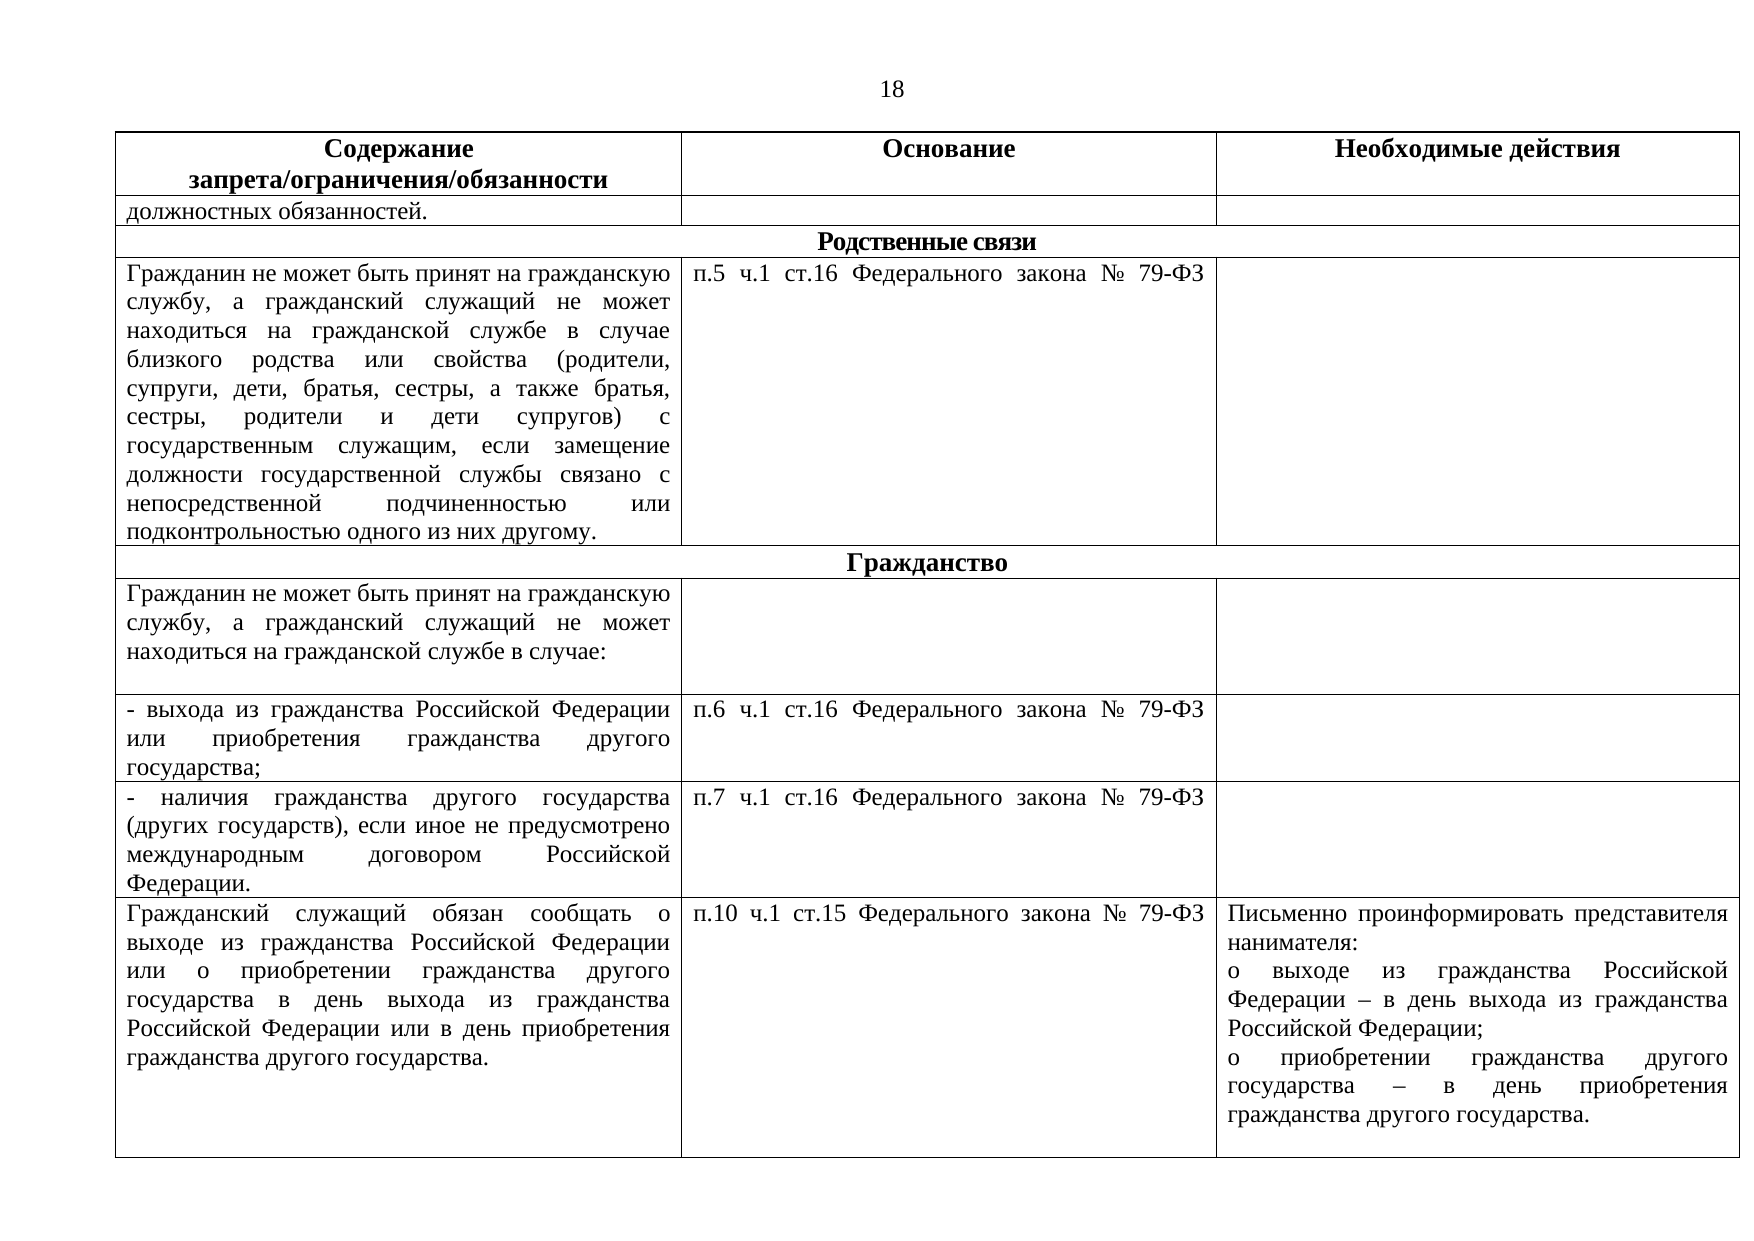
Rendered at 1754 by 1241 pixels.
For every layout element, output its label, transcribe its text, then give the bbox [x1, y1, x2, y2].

table_header Основание [682, 133, 1216, 195]
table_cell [682, 196, 1216, 224]
table_cell п.7 ч.1 ст.16 Федерального закона № 79-ФЗ [682, 782, 1216, 897]
table_cell [1217, 258, 1739, 545]
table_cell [682, 898, 1216, 1157]
table_cell [1217, 695, 1739, 781]
table_cell [1217, 782, 1739, 897]
table_cell - выхода из гражданства Российской Федерации или приобретения гражданства другого государства; [116, 695, 681, 781]
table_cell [1217, 898, 1739, 1157]
table_cell - наличия гражданства другого государства (других государств), если иное не предусмотрено международным договором Российской Федерации. [116, 782, 681, 897]
table_cell п.5 ч.1 ст.16 Федерального закона № 79-ФЗ [682, 258, 1216, 545]
table_cell Гражданство [116, 546, 1739, 577]
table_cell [116, 898, 681, 1157]
table_cell [1217, 196, 1739, 224]
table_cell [116, 196, 681, 224]
table_cell [682, 579, 1216, 693]
table_header Необходимые действия [1217, 133, 1739, 195]
table_cell п.6 ч.1 ст.16 Федерального закона № 79-ФЗ [682, 695, 1216, 781]
table_cell Родственные связи [116, 226, 1739, 257]
table_cell Гражданин не может быть принят на гражданскую службу, а гражданский служащий не может находиться на гражданской службе в случае: [116, 579, 681, 693]
table_header Содержание запрета/ограничения/обязанности [116, 133, 681, 195]
table_cell Гражданин не может быть принят на гражданскую службу, а гражданский служащий не может находиться на гражданской службе в случае близкого родства или свойства (родители, супруги, дети, братья, сестры, а также братья, сестры, родители и дети супругов) с государственным служащим, если замещение должности государственной службы связано с непосредственной подчиненностью или подконтрольностью одного из них другому. [116, 258, 681, 545]
table_cell [1217, 579, 1739, 693]
